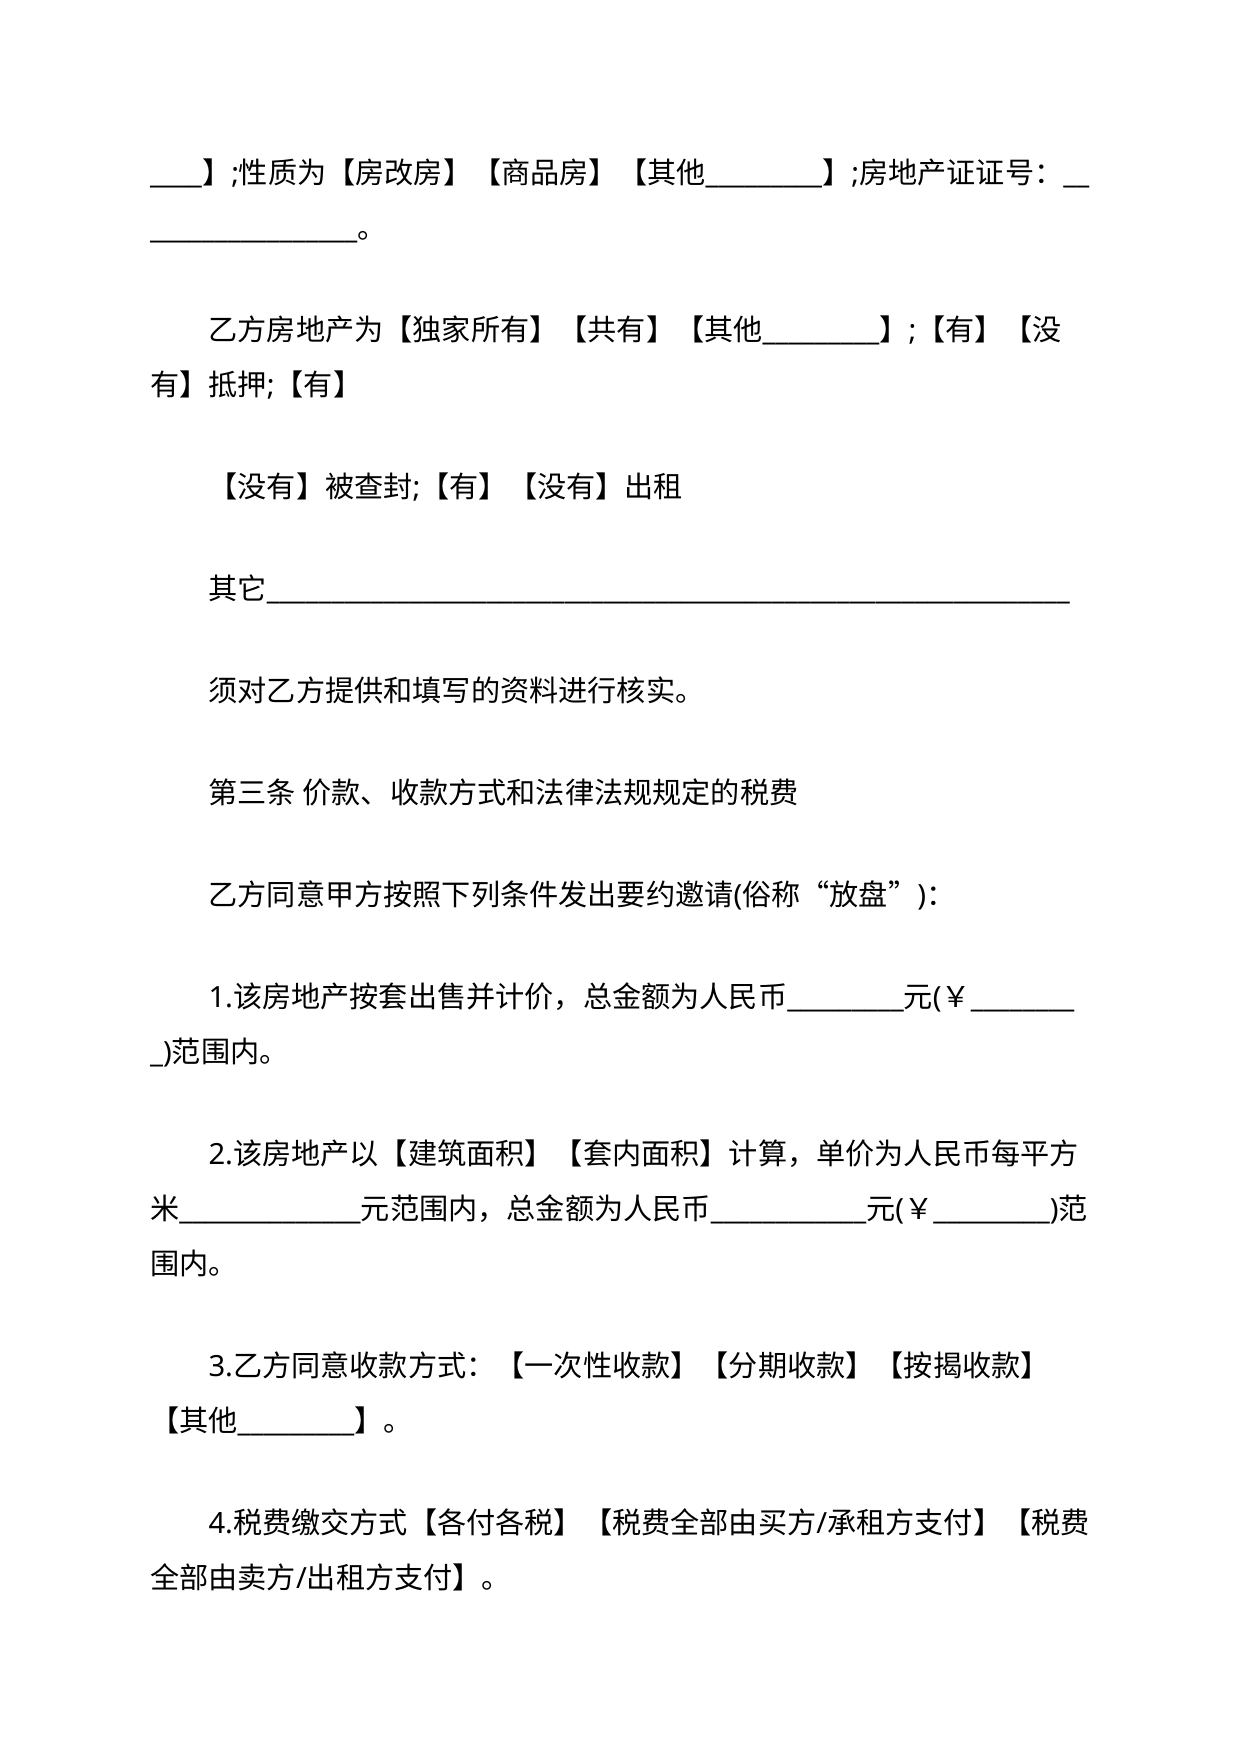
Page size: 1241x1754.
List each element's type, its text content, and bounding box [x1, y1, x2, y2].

text 须对乙方提供和填写的资料进行核实。 [150, 668, 1090, 710]
text 3.乙方同意收款方式：【一次性收款】【分期收款】【按揭收款】【其他_________】。 [150, 1342, 1090, 1439]
text 1.该房地产按套出售并计价，总金额为人民币_________元(￥_________)范围内。 [150, 973, 1090, 1071]
text 【没有】被查封;【有】【没有】出租 [150, 464, 1090, 506]
text 第三条 价款、收款方式和法律法规规定的税费 [150, 770, 1090, 812]
text 2.该房地产以【建筑面积】【套内面积】计算，单价为人民币每平方米______________元范围内，总金额为人民币____________元(￥_________)范围内。 [150, 1130, 1090, 1283]
text 乙方房地产为【独家所有】【共有】【其他_________】;【有】【没有】抵押;【有】 [150, 307, 1090, 404]
text 其它______________________________________________________________ [150, 566, 1090, 608]
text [150, 150, 1090, 247]
text 4.税费缴交方式【各付各税】【税费全部由买方/承租方支付】【税费全部由卖方/出租方支付】。 [150, 1499, 1090, 1597]
text 乙方同意甲方按照下列条件发出要约邀请(俗称“放盘”)： [150, 871, 1090, 914]
